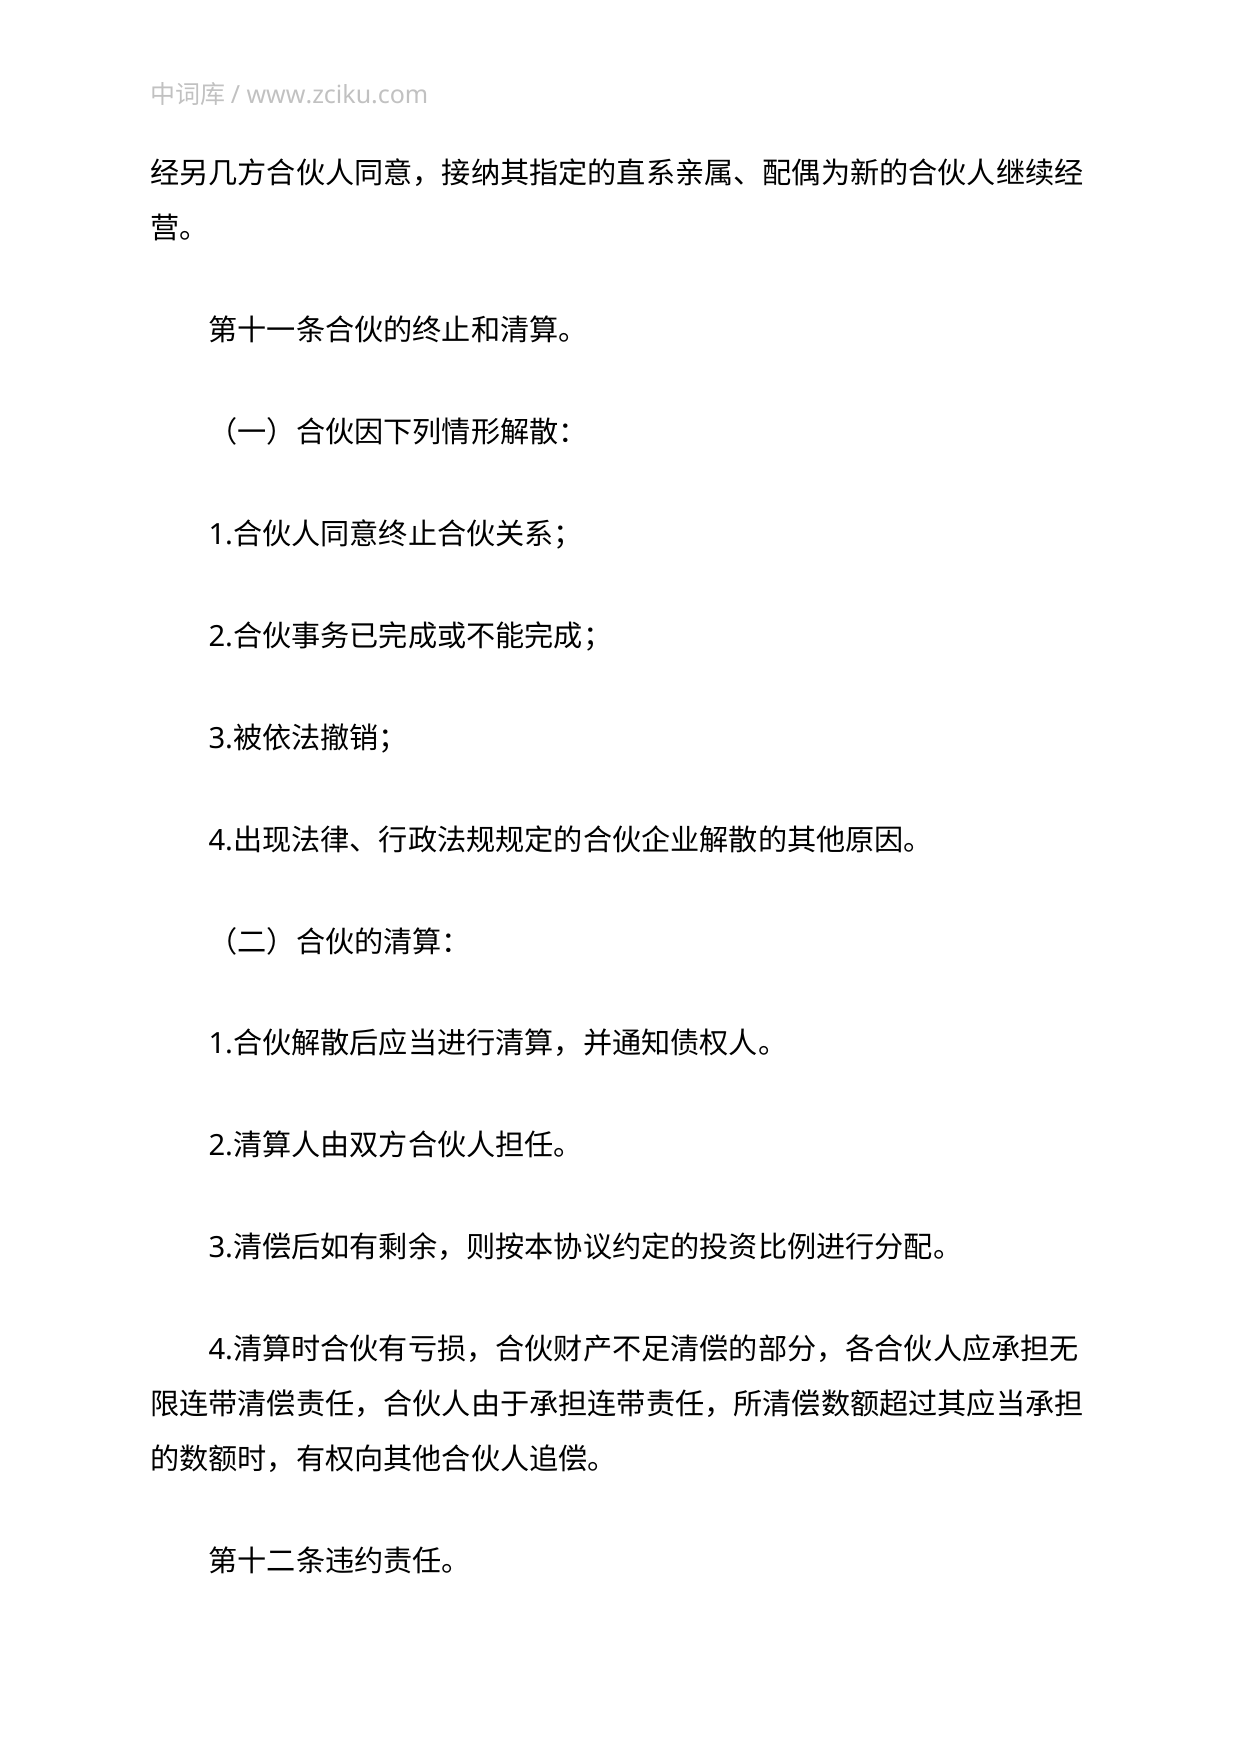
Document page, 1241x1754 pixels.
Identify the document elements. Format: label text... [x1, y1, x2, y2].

text 3.清偿后如有剩余，则按本协议约定的投资比例进行分配。 [150, 1224, 1090, 1266]
text （二）合伙的清算： [150, 918, 1090, 960]
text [150, 150, 1090, 247]
text 2.合伙事务已完成或不能完成； [150, 612, 1090, 654]
text 2.清算人由双方合伙人担任。 [150, 1122, 1090, 1164]
text 1.合伙人同意终止合伙关系； [150, 510, 1090, 553]
text （一）合伙因下列情形解散： [150, 408, 1090, 451]
text 4.出现法律、行政法规规定的合伙企业解散的其他原因。 [150, 816, 1090, 858]
text 4.清算时合伙有亏损，合伙财产不足清偿的部分，各合伙人应承担无限连带清偿责任，合伙人由于承担连带责任，所清偿数额超过其应当承担的数额时，有权向其他合伙人追偿。 [150, 1326, 1090, 1478]
text 1.合伙解散后应当进行清算，并通知债权人。 [150, 1020, 1090, 1062]
text 第十一条合伙的终止和清算。 [150, 307, 1090, 349]
text 第十二条违约责任。 [150, 1537, 1090, 1580]
text 3.被依法撤销； [150, 714, 1090, 757]
